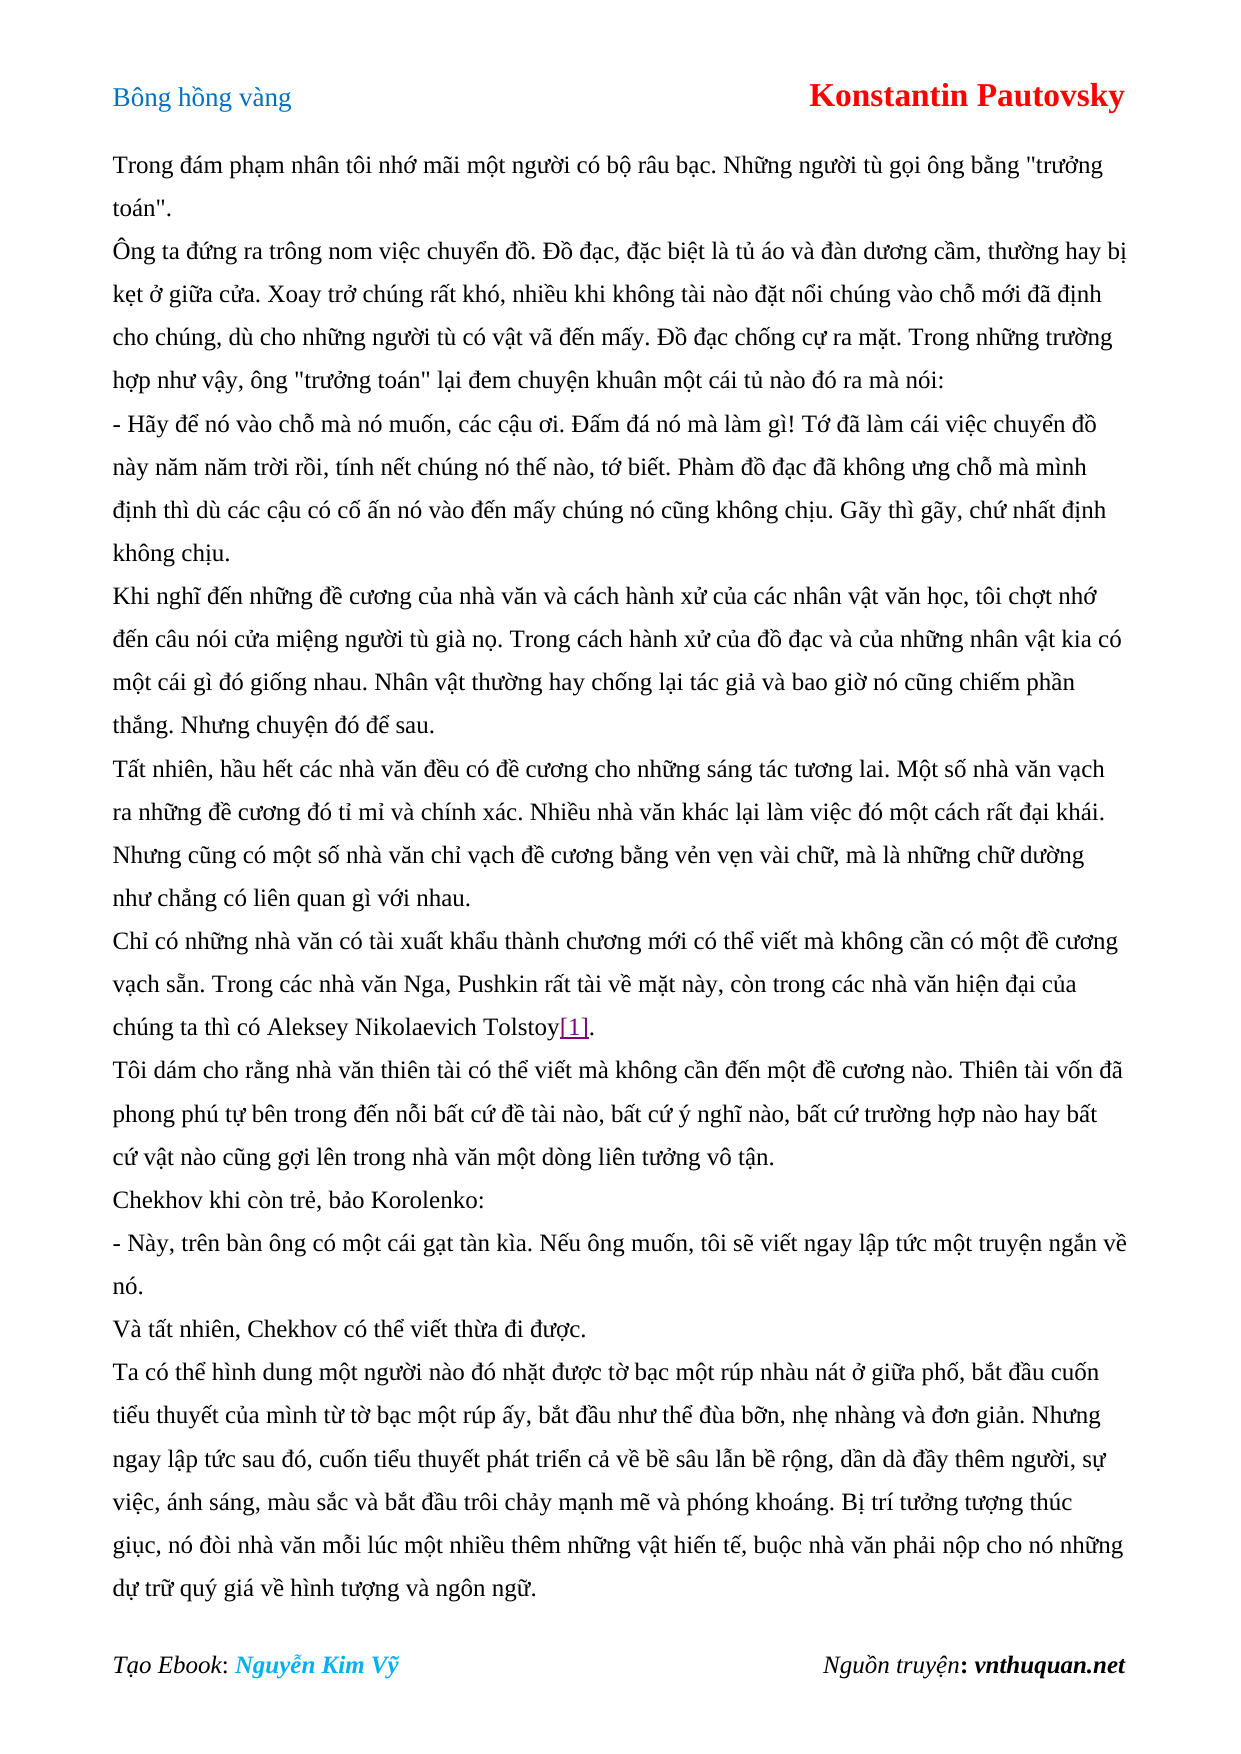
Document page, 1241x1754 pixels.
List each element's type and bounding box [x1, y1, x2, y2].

text [112, 150, 1128, 1602]
